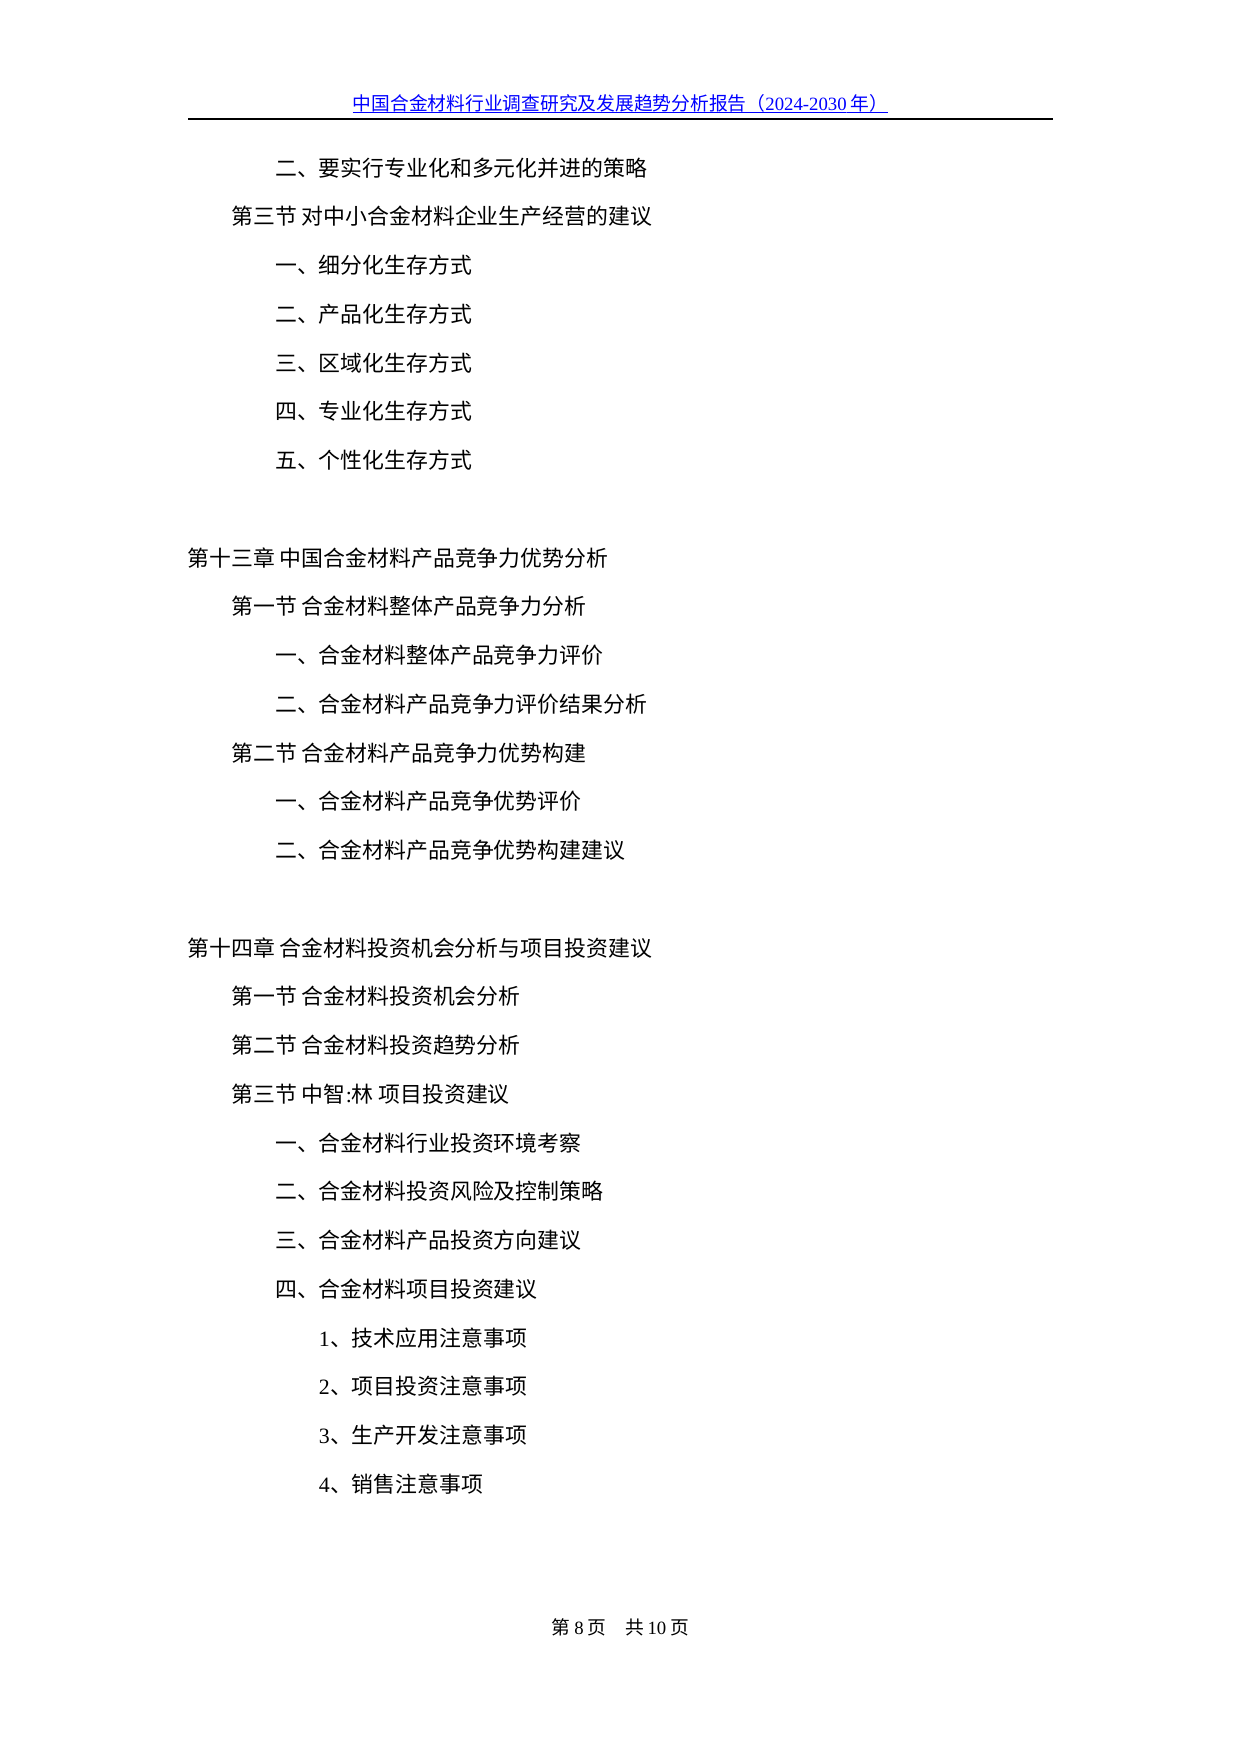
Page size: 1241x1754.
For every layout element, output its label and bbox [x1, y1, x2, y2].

text [187, 150, 1053, 1499]
